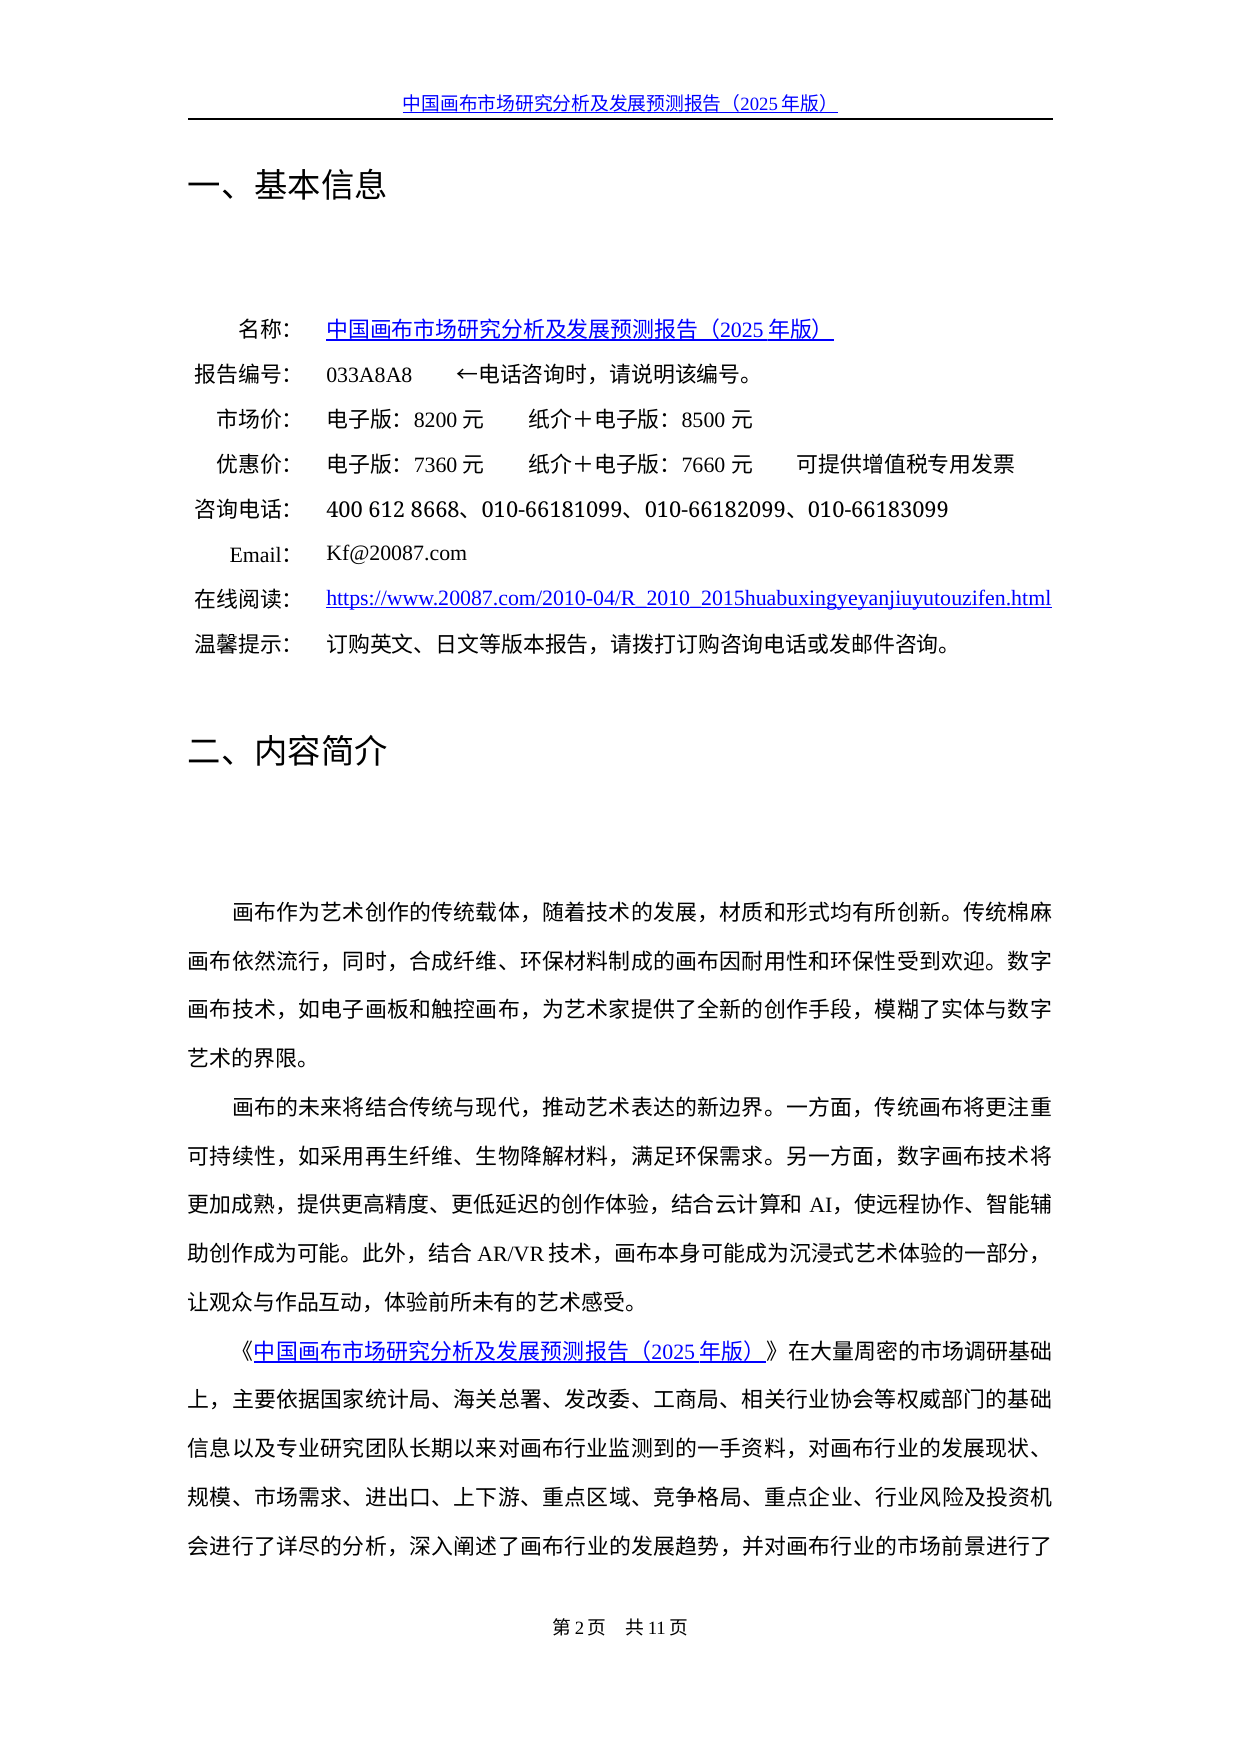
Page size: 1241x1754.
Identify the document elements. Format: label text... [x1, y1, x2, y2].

table_cell Email： [167, 537, 315, 582]
table_cell 订购英文、日文等版本报告，请拨打订购咨询电话或发邮件咨询。 [315, 627, 1073, 672]
table_cell 033A8A8 ←电话咨询时，请说明该编号。 [315, 357, 1073, 402]
table_cell 市场价： [167, 402, 315, 447]
table_cell 咨询电话： [167, 492, 315, 537]
table_cell Kf@20087.com [315, 537, 1073, 582]
table_cell 报告编号： [167, 357, 315, 402]
table_cell 电子版：7360 元 纸介＋电子版：7660 元 可提供增值税专用发票 [315, 447, 1073, 492]
title 二、内容简介 [187, 717, 1053, 782]
table_header 名称： [167, 312, 315, 357]
table_cell 优惠价： [167, 447, 315, 492]
table_header 中国画布市场研究分析及发展预测报告（2025年版） [315, 312, 1073, 357]
table_cell 400 612 8668、010-66181099、010-66182099、010-66183099 [315, 492, 1073, 537]
title 一、基本信息 [187, 150, 1053, 215]
table_cell 温馨提示： [167, 627, 315, 672]
table_cell 在线阅读： [167, 582, 315, 627]
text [187, 894, 1053, 1561]
table_cell [315, 582, 1073, 627]
table_cell 电子版：8200 元 纸介＋电子版：8500 元 [315, 402, 1073, 447]
